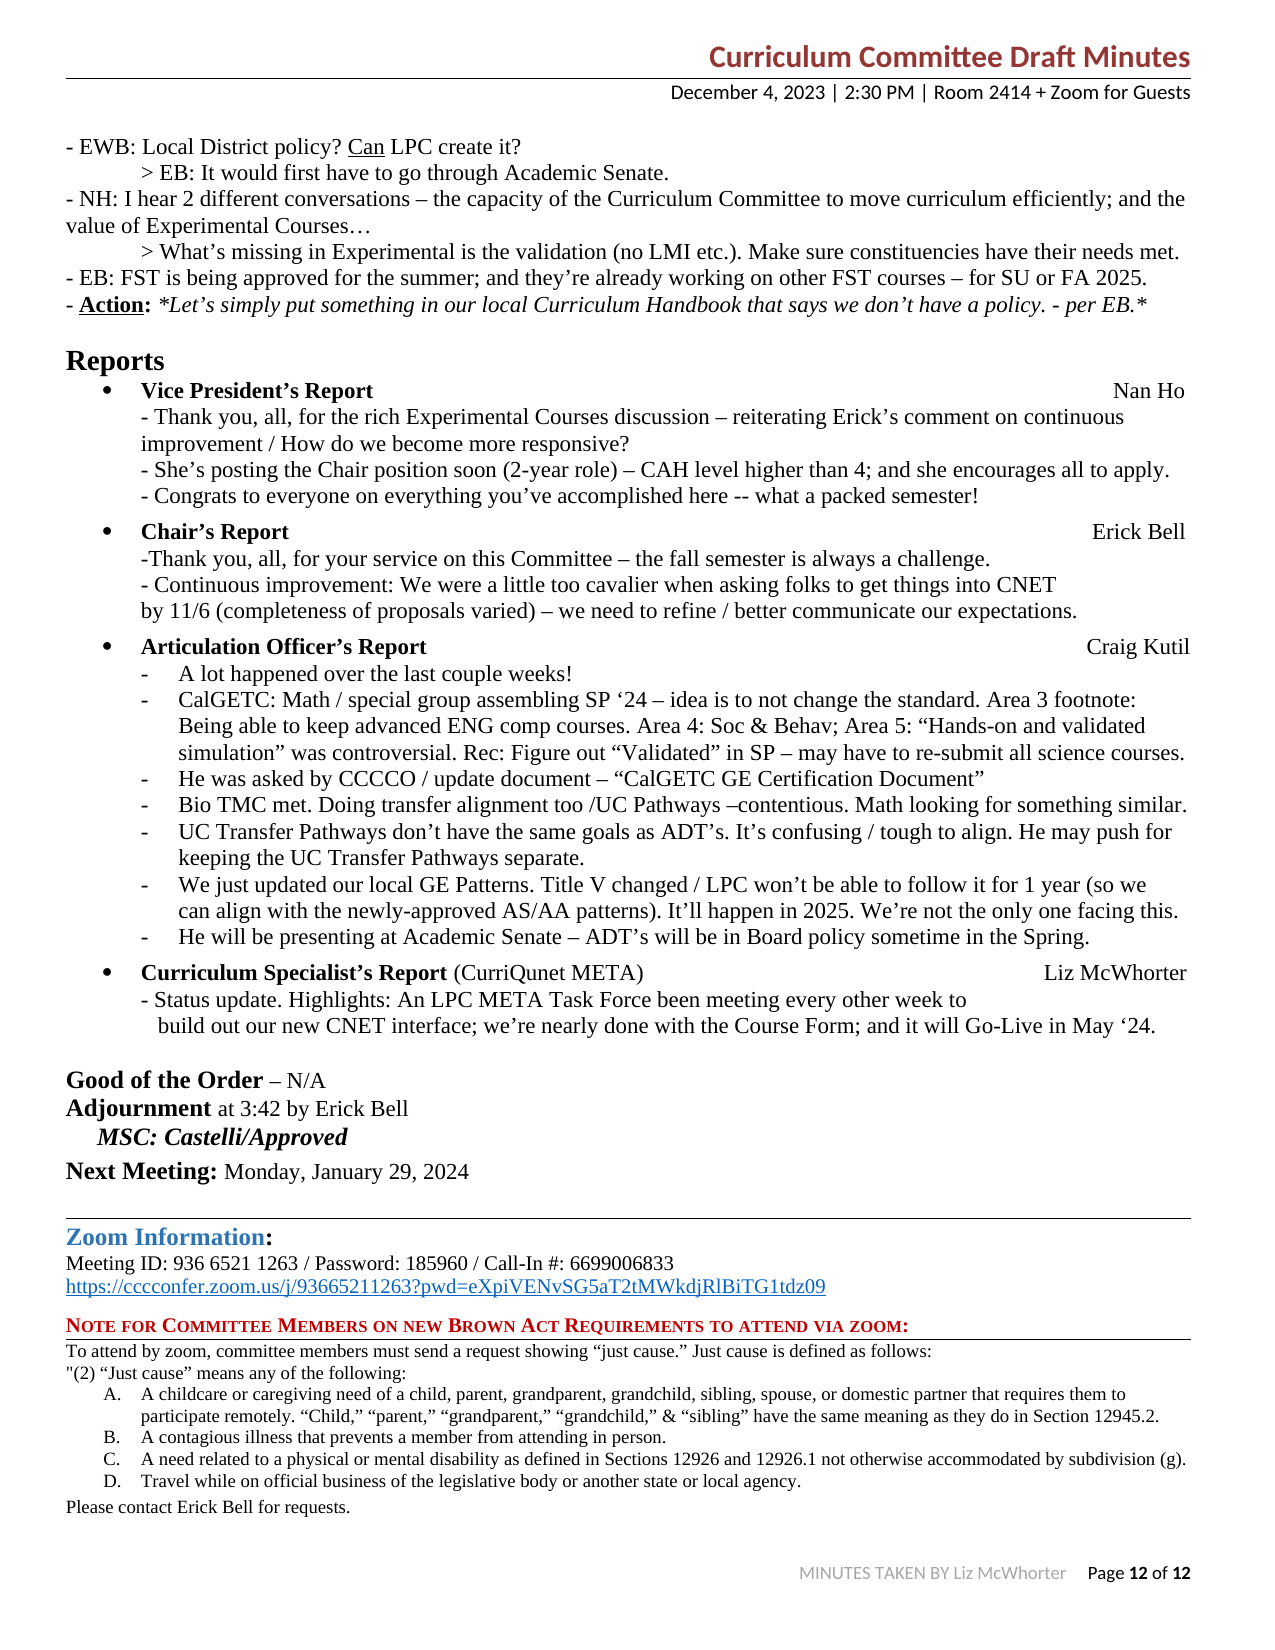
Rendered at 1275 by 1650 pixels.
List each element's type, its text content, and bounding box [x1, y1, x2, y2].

text Note for Committee Members on new Brown Act Requirements to attend via zoom: [66, 1313, 1191, 1339]
list Travel while on official business of the legislative body or another state or local agency. [103, 1469, 1191, 1491]
text Good of the Order – N/A [66, 1065, 1191, 1093]
text - Status update. Highlights: An LPC META Task Force been meeting every other week to [141, 986, 1191, 1012]
text -Thank you, all, for your service on this Committee – the fall semester is always a challenge. [141, 545, 1191, 571]
text - EWB: Local District policy? Can LPC create it? [66, 133, 1191, 159]
text build out our new CNET interface; we’re nearly done with the Course Form; and it will Go-Live in May ‘24. [141, 1012, 1191, 1038]
list A need related to a physical or mental disability as defined in Sections 12926 and 12926.1 not otherwise accommodated by subdivision (g). [103, 1448, 1191, 1469]
text - EB: FST is being approved for the summer; and they’re already working on other FST courses – for SU or FA 2025. [66, 264, 1191, 291]
list Chair’s Report Erick Bell [103, 518, 1191, 545]
text Please contact Erick Bell for requests. [66, 1496, 1191, 1517]
text > EB: It would first have to go through Academic Senate. [66, 159, 1191, 185]
list CalGETC: Math / special group assembling SP ‘24 – idea is to not change the standard. Area 3 footnote: Being able to keep advanced ENG comp courses. Area 4: Soc & Behav; Area 5: “Hands-on and validated simulation” was controversial. Rec: Figure out “Validated” in SP – may have to re-submit all science courses. [141, 686, 1191, 765]
text - Thank you, all, for the rich Experimental Courses discussion – reiterating Erick’s comment on continuous improvement / How do we become more responsive? [141, 403, 1191, 456]
list A childcare or caregiving need of a child, parent, grandparent, grandchild, sibling, spouse, or domestic partner that requires them to participate remotely. “Child,” “parent,” “grandparent,” “grandchild,” & “sibling” have the same meaning as they do in Section 12945.2. [103, 1383, 1191, 1426]
text - Action: *Let’s simply put something in our local Curriculum Handbook that says we don’t have a policy. - per EB.* [66, 291, 1191, 317]
list Vice President’s Report Nan Ho [103, 377, 1191, 403]
text Zoom Information: [66, 1222, 1191, 1250]
list A lot happened over the last couple weeks! [141, 660, 1191, 686]
text - Continuous improvement: We were a little too cavalier when asking folks to get things into CNET [141, 571, 1191, 597]
text > What’s missing in Experimental is the validation (no LMI etc.). Make sure constituencies have their needs met. [66, 238, 1191, 264]
list Articulation Officer’s Report Craig Kutil [103, 633, 1191, 660]
list We just updated our local GE Patterns. Title V changed / LPC won’t be able to follow it for 1 year (so we can align with the newly-approved AS/AA patterns). It’ll happen in 2025. We’re not the only one facing this. [141, 871, 1191, 923]
list Bio TMC met. Doing transfer alignment too /UC Pathways –contentious. Math looking for something similar. [141, 792, 1191, 818]
text Adjournment at 3:42 by Erick Bell [66, 1093, 1191, 1122]
list He will be presenting at Academic Senate – ADT’s will be in Board policy sometime in the Spring. [141, 923, 1191, 950]
list Curriculum Specialist’s Report (CurriQunet META) Liz McWhorter [103, 959, 1191, 986]
list UC Transfer Pathways don’t have the same goals as ADT’s. It’s confusing / tough to align. He may push for keeping the UC Transfer Pathways separate. [141, 818, 1191, 871]
text Reports [66, 343, 1191, 377]
text To attend by zoom, committee members must send a request showing “just cause.” Just cause is defined as follows: [66, 1340, 1191, 1362]
list A contagious illness that prevents a member from attending in person. [103, 1426, 1191, 1448]
text Next Meeting: Monday, January 29, 2024 [66, 1156, 1191, 1184]
list He was asked by CCCCO / update document – “CalGETC GE Certification Document” [141, 765, 1191, 792]
text - She’s posting the Chair position soon (2-year role) – CAH level higher than 4; and she encourages all to apply. [141, 456, 1191, 482]
text MSC: Castelli/Approved [66, 1122, 1191, 1151]
text - Congrats to everyone on everything you’ve accomplished here -- what a packed semester! [141, 482, 1191, 509]
text Meeting ID: 936 6521 1263 / Password: 185960 / Call-In #: 6699006833 [66, 1250, 1191, 1274]
text by 11/6 (completeness of proposals varied) – we need to refine / better communicate our expectations. [141, 597, 1191, 624]
text - NH: I hear 2 different conversations – the capacity of the Curriculum Committee to move curriculum efficiently; and the value of Experimental Courses… [66, 185, 1191, 238]
text "(2) “Just cause” means any of the following: [66, 1362, 1191, 1383]
text https://cccconfer.zoom.us/j/93665211263?pwd=eXpiVENvSG5aT2tMWkdjRlBiTG1tdz09 [66, 1274, 1191, 1298]
